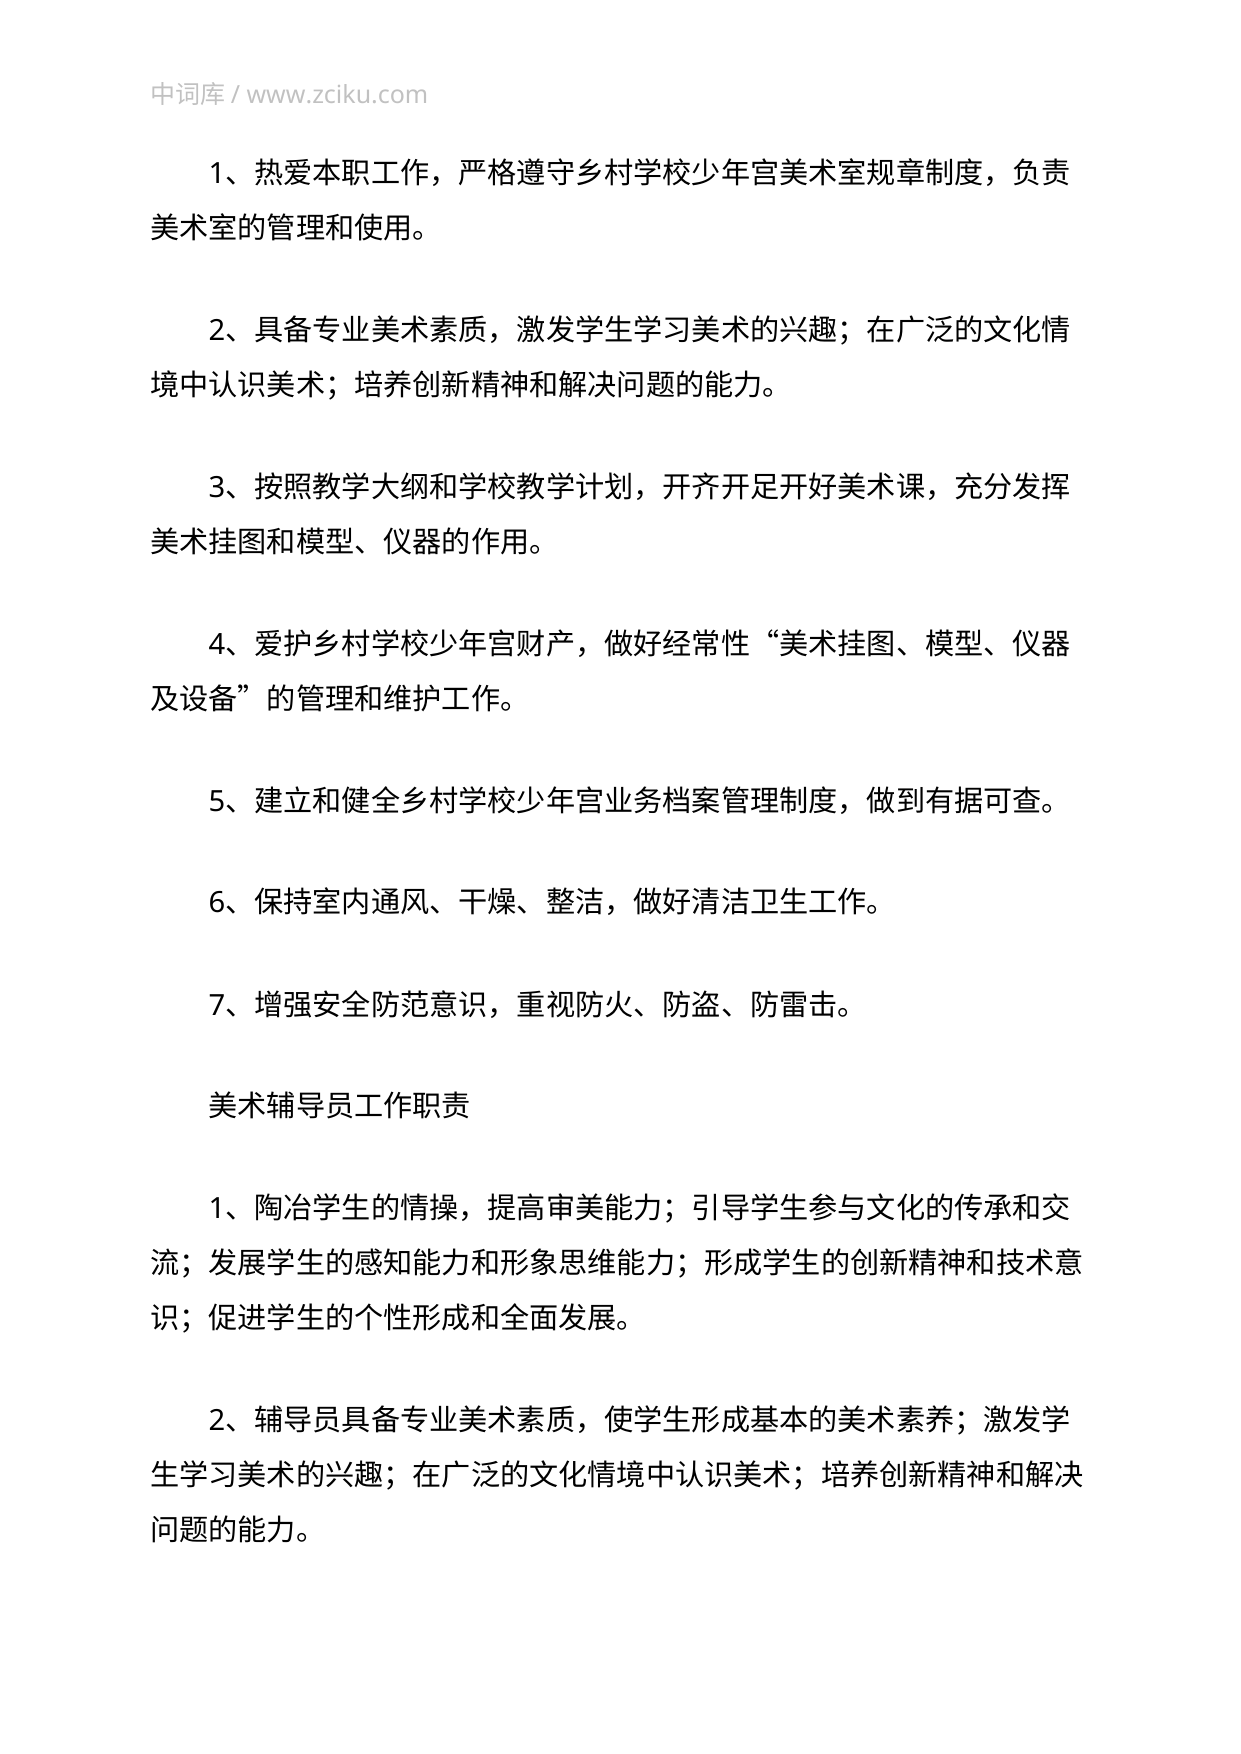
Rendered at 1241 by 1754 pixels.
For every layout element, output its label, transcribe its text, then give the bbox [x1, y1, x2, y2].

text 7、增强安全防范意识，重视防火、防盗、防雷击。 [150, 981, 1090, 1023]
text 3、按照教学大纲和学校教学计划，开齐开足开好美术课，充分发挥美术挂图和模型、仪器的作用。 [150, 463, 1090, 561]
text 1、热爱本职工作，严格遵守乡村学校少年宫美术室规章制度，负责美术室的管理和使用。 [150, 150, 1090, 247]
text 2、辅导员具备专业美术素质，使学生形成基本的美术素养；激发学生学习美术的兴趣；在广泛的文化情境中认识美术；培养创新精神和解决问题的能力。 [150, 1396, 1090, 1549]
text 6、保持室内通风、干燥、整洁，做好清洁卫生工作。 [150, 879, 1090, 921]
text 4、爱护乡村学校少年宫财产，做好经常性“美术挂图、模型、仪器及设备”的管理和维护工作。 [150, 620, 1090, 718]
text 1、陶冶学生的情操，提高审美能力；引导学生参与文化的传承和交流；发展学生的感知能力和形象思维能力；形成学生的创新精神和技术意识；促进学生的个性形成和全面发展。 [150, 1185, 1090, 1337]
text 美术辅导员工作职责 [150, 1083, 1090, 1125]
text 2、具备专业美术素质，激发学生学习美术的兴趣；在广泛的文化情境中认识美术；培养创新精神和解决问题的能力。 [150, 307, 1090, 404]
text 5、建立和健全乡村学校少年宫业务档案管理制度，做到有据可查。 [150, 777, 1090, 819]
